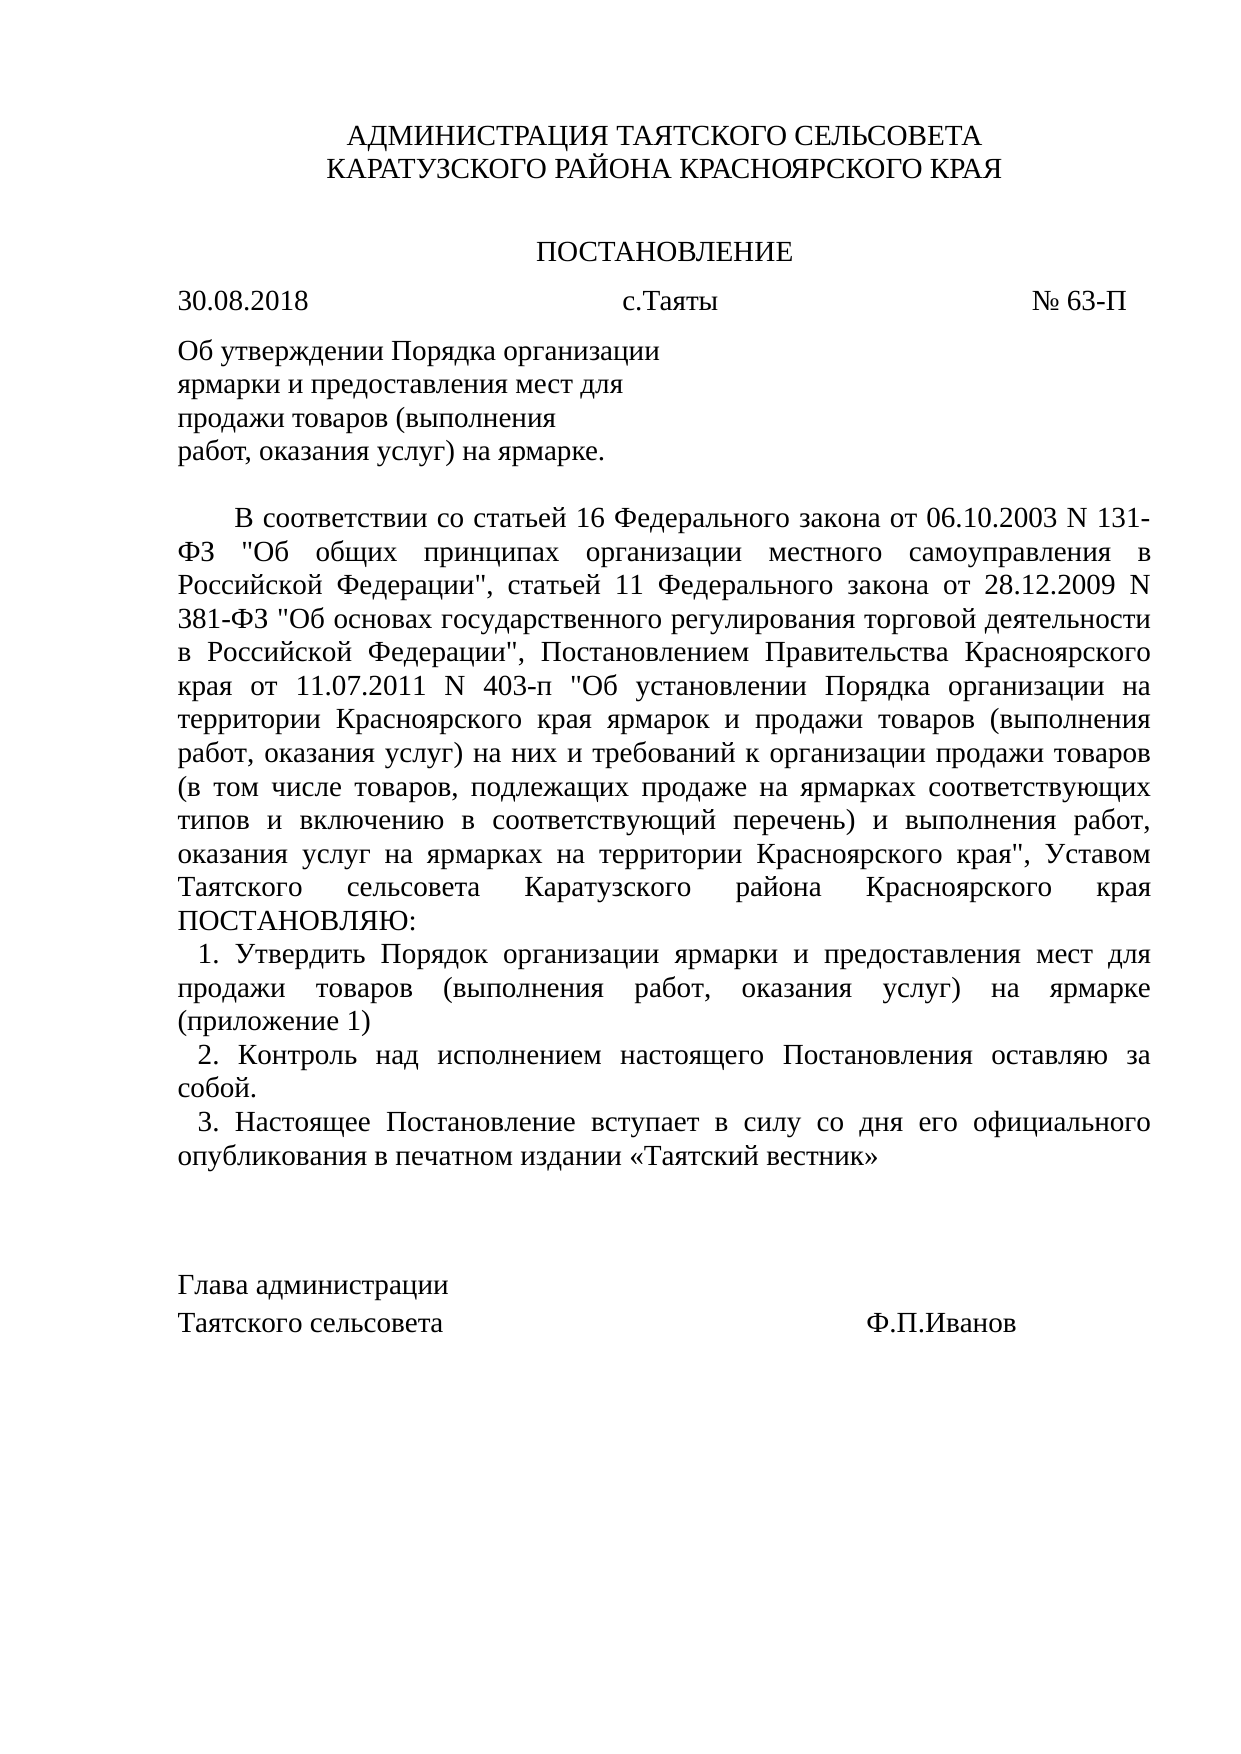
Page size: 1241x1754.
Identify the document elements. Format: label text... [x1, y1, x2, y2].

text АДМИНИСТРАЦИЯ ТАЯТСКОГО СЕЛЬСОВЕТА [177, 118, 1152, 152]
text 2. Контроль над исполнением настоящего Постановления оставляю за собой. [177, 1037, 1152, 1104]
text КАРАТУЗСКОГО РАЙОНА КРАСНОЯРСКОГО КРАЯ [177, 152, 1152, 185]
text 3. Настоящее Постановление вступает в силу со дня его официального опубликования в печатном издании «Таятский вестник» [177, 1104, 1152, 1171]
text работ, оказания услуг) на ярмарке. [177, 433, 1152, 467]
text ярмарки и предоставления мест для [177, 366, 1152, 400]
text 1. Утвердить Порядок организации ярмарки и предоставления мест для продажи товаров (выполнения работ, оказания услуг) на ярмарке (приложение 1) [177, 936, 1152, 1037]
text В соответствии со статьей 16 Федерального закона от 06.10.2003 N 131-ФЗ "Об общих принципах организации местного самоуправления в Российской Федерации", статьей 11 Федерального закона от 28.12.2009 N 381-ФЗ "Об основах государственного регулирования торговой деятельности в Российской Федерации", Постановлением Правительства Красноярского края от 11.07.2011 N 403-п "Об установлении Порядка организации на территории Красноярского края ярмарок и продажи товаров (выполнения работ, оказания услуг) на них и требований к организации продажи товаров (в том числе товаров, подлежащих продаже на ярмарках соответствующих типов и включению в соответствующий перечень) и выполнения работ, оказания услуг на ярмарках на территории Красноярского края", Уставом Таятского сельсовета Каратузского района Красноярского края ПОСТАНОВЛЯЮ: [177, 500, 1152, 936]
text Об утверждении Порядка организации [177, 333, 1152, 366]
text ПОСТАНОВЛЕНИЕ [177, 234, 1152, 268]
text Таятского сельсовета Ф.П.Иванов [177, 1306, 1152, 1339]
text 30.08.2018 с.Таяты № 63-П [177, 283, 1152, 317]
text Глава администрации [177, 1267, 1152, 1301]
text продажи товаров (выполнения [177, 400, 1152, 433]
